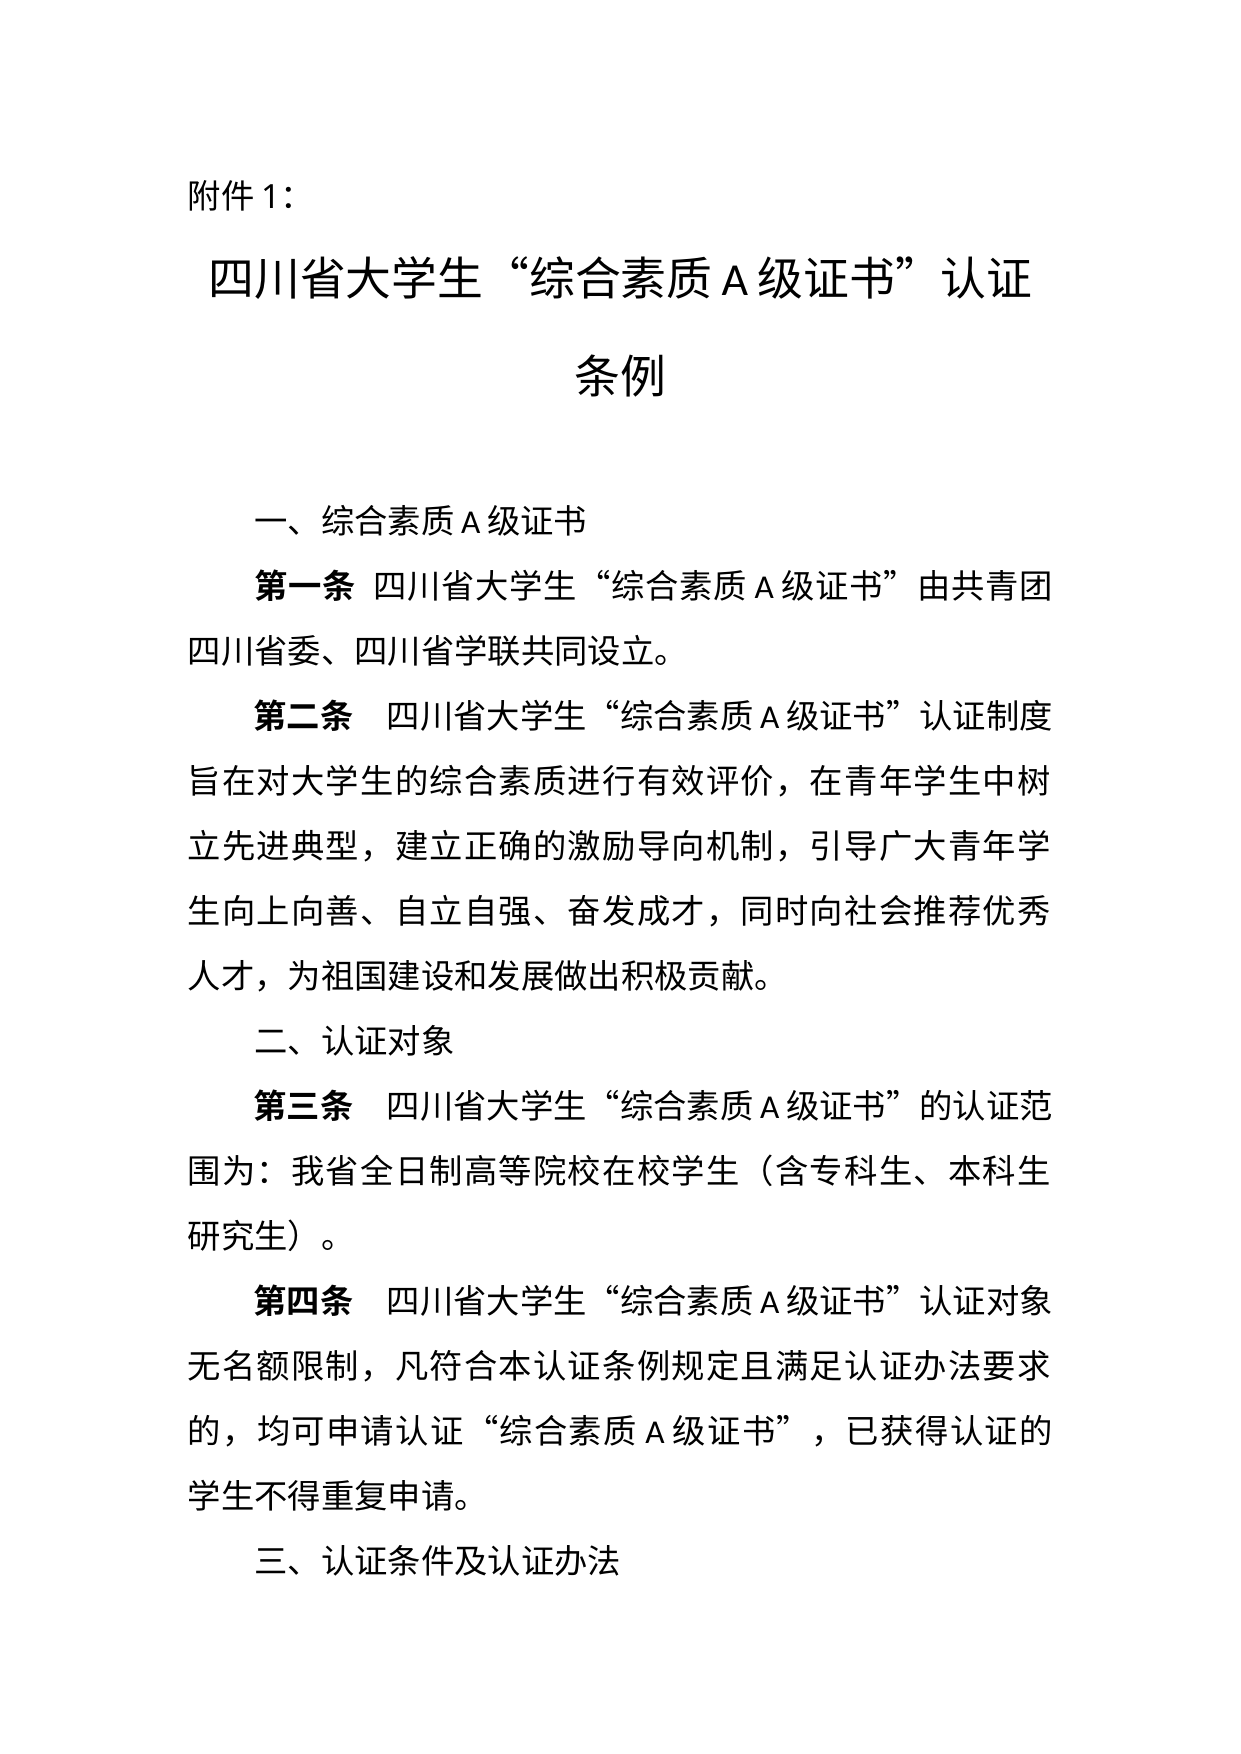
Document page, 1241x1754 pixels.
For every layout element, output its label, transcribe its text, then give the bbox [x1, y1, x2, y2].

text 附件1： [187, 162, 1053, 227]
text 第二条 四川省大学生“综合素质A级证书”认证制度旨在对大学生的综合素质进行有效评价，在青年学生中树立先进典型，建立正确的激励导向机制，引导广大青年学生向上向善、自立自强、奋发成才，同时向社会推荐优秀人才，为祖国建设和发展做出积极贡献。 [187, 682, 1053, 1007]
text 第三条 四川省大学生“综合素质A级证书”的认证范围为：我省全日制高等院校在校学生（含专科生、本科生、研究生）。 [187, 1072, 1053, 1267]
text 第一条 四川省大学生“综合素质A级证书”由共青团四川省委、四川省学联共同设立。 [187, 552, 1053, 682]
text 一、综合素质A级证书 [187, 487, 1053, 552]
text 第四条 四川省大学生“综合素质A级证书”认证对象无名额限制，凡符合本认证条例规定且满足认证办法要求的，均可申请认证“综合素质A级证书”，已获得认证的学生不得重复申请。 [187, 1267, 1053, 1527]
text 二、认证对象 [187, 1007, 1053, 1072]
text 三、认证条件及认证办法 [187, 1527, 1053, 1592]
text 四川省大学生“综合素质A级证书”认证条例 [187, 227, 1053, 422]
